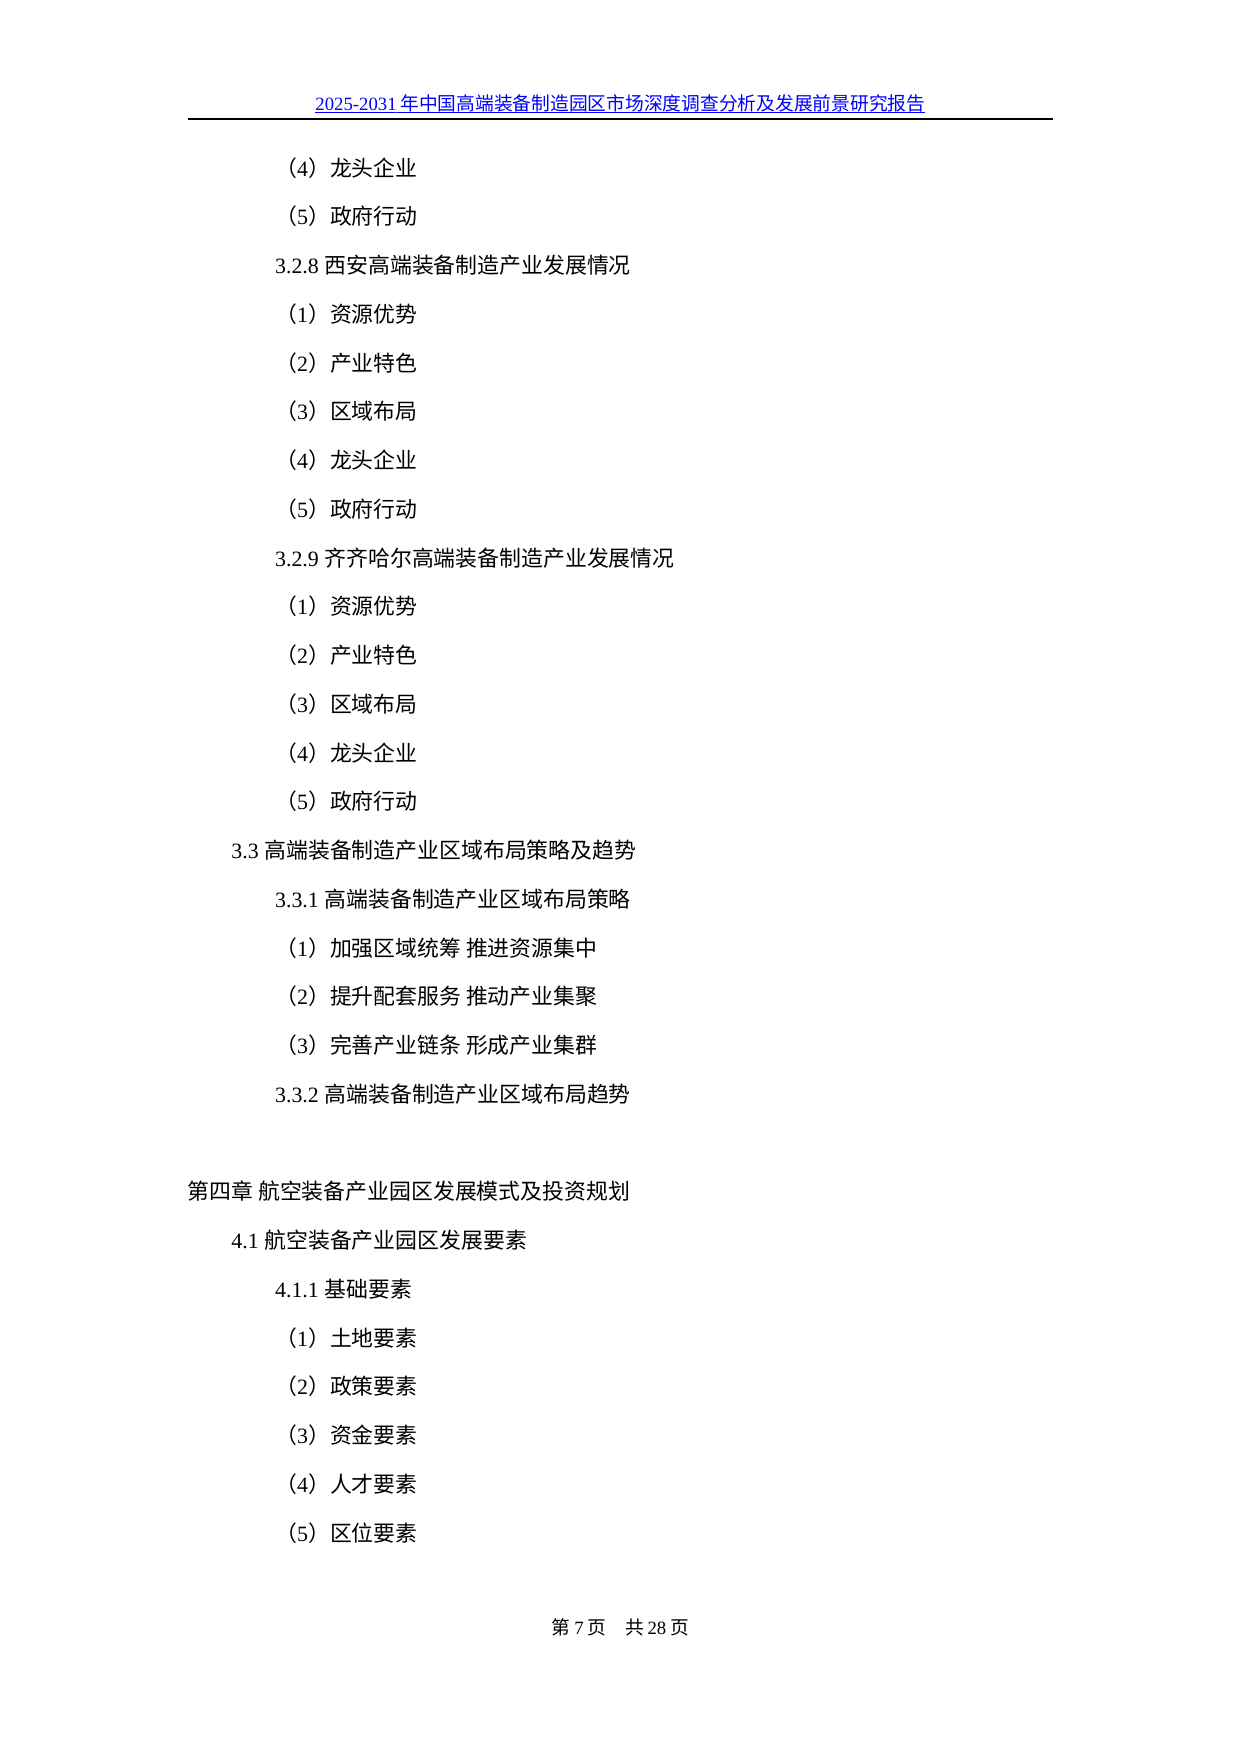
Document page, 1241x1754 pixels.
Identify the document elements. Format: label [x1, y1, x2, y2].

text [187, 150, 1053, 1548]
